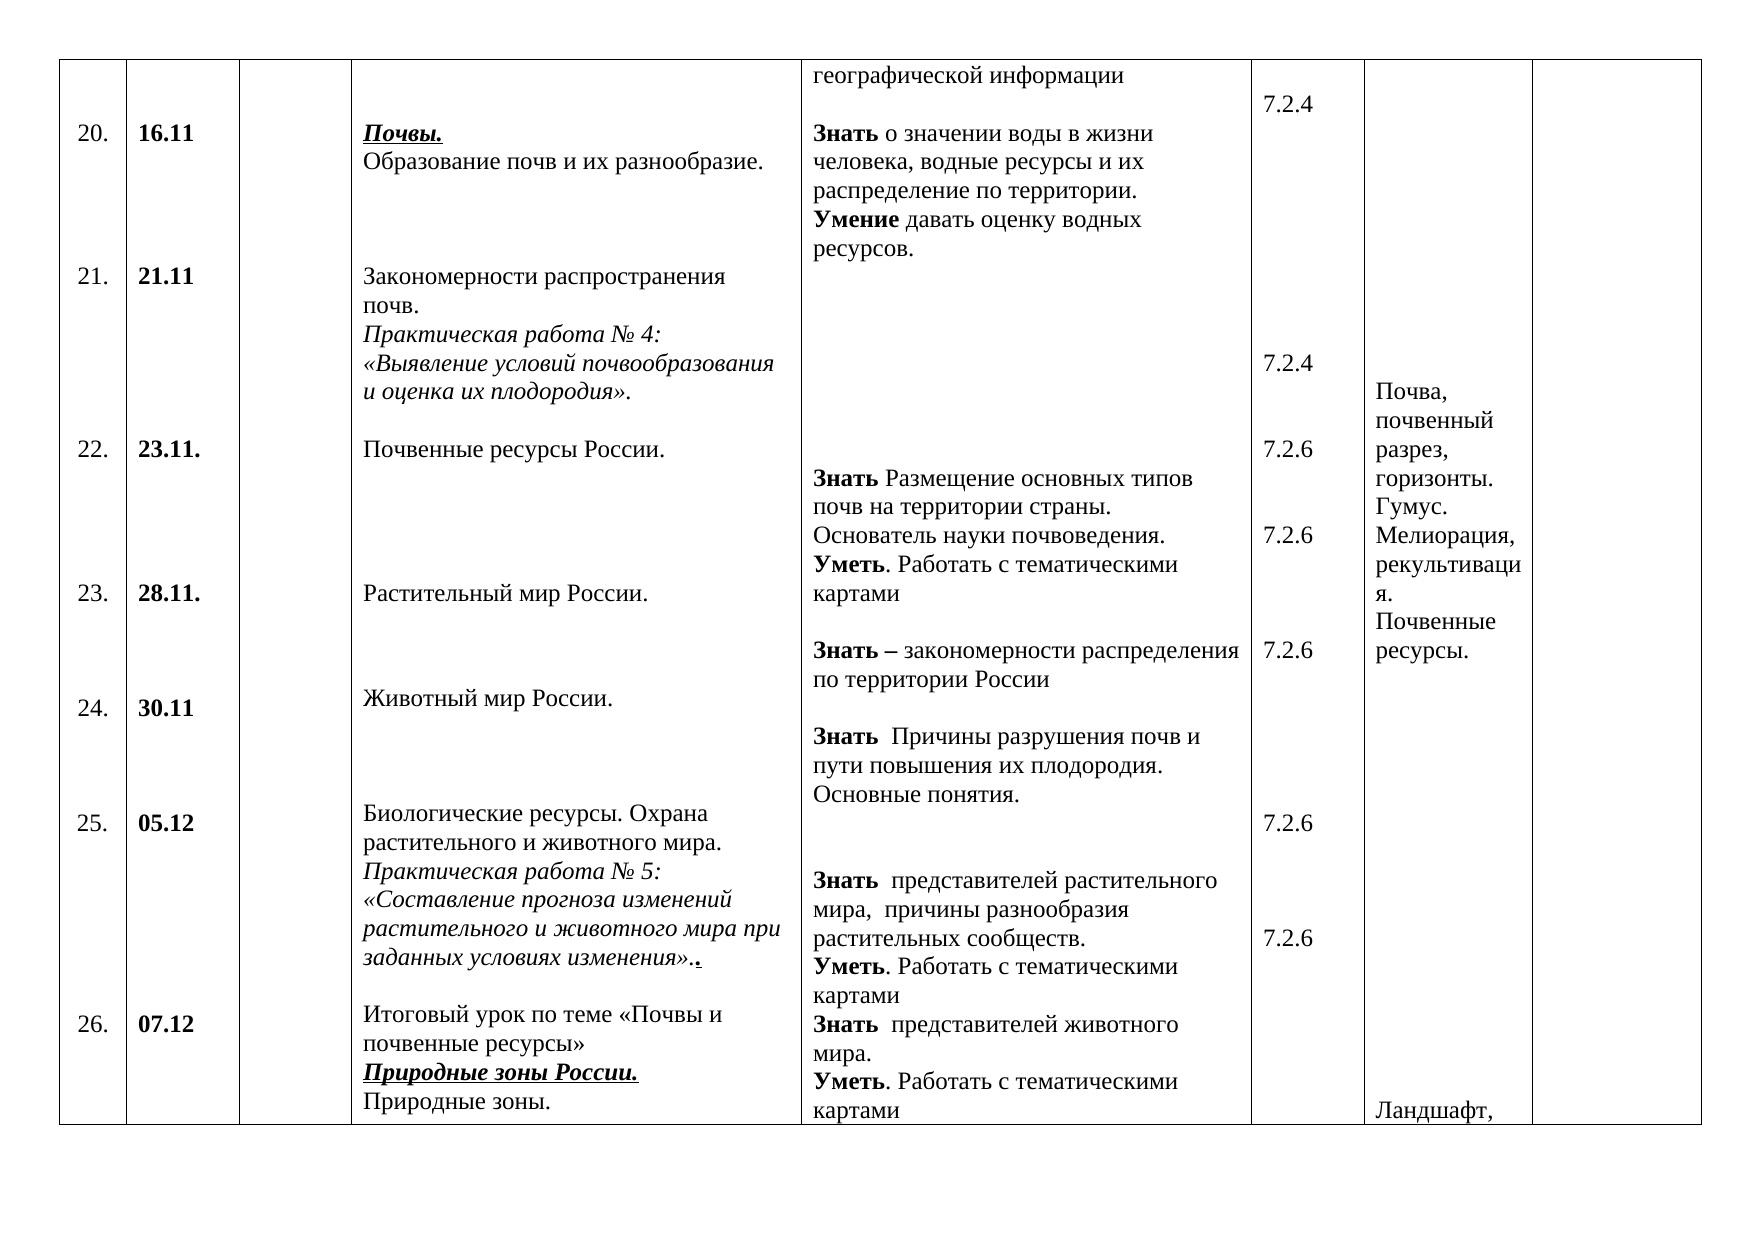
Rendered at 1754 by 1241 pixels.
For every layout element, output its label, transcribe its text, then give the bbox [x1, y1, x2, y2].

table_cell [352, 60, 801, 1124]
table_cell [1365, 60, 1532, 1124]
table_cell [240, 60, 351, 1124]
table_cell . [1533, 60, 1701, 1124]
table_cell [1252, 60, 1364, 1124]
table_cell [802, 60, 1251, 1124]
